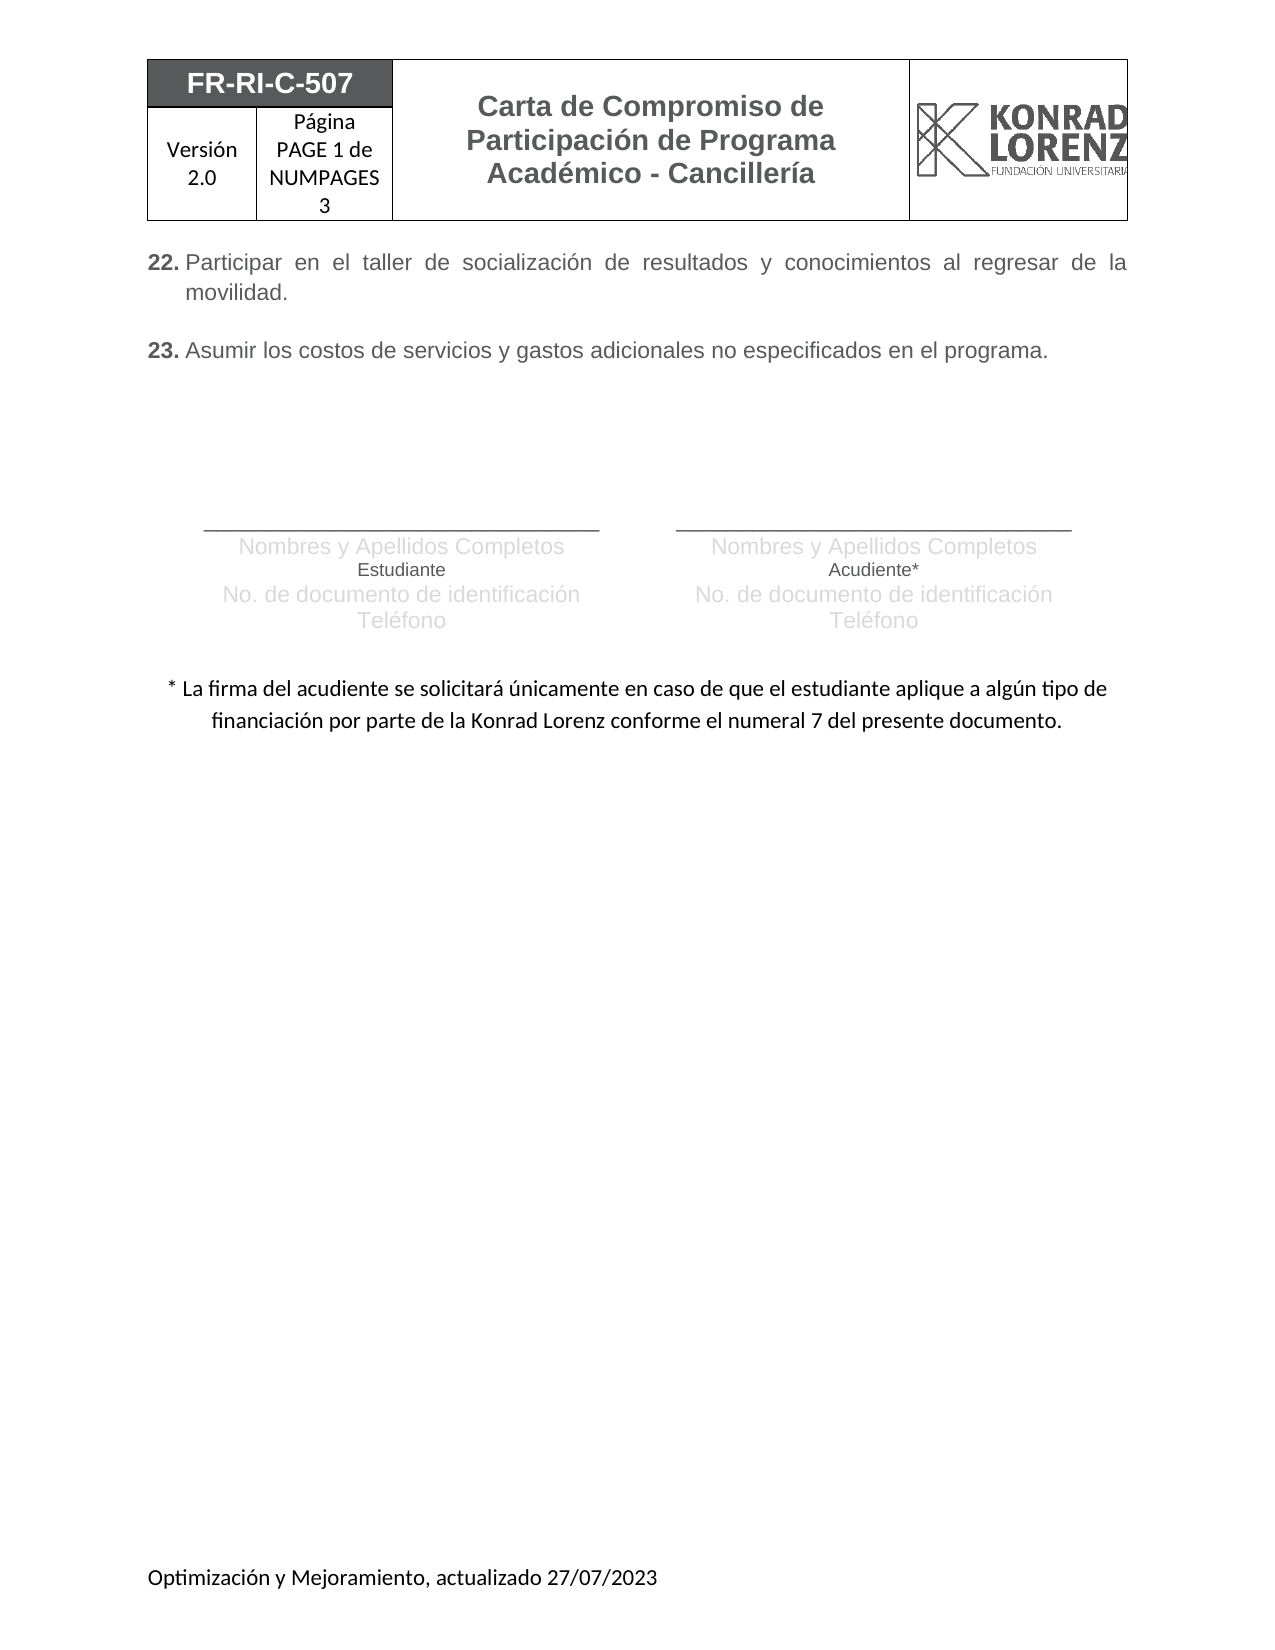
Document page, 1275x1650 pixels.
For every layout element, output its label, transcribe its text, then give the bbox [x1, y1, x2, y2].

picture [916, 102, 1128, 177]
table_header _______________________________ [638, 368, 1110, 633]
table_header _______________________________ [165, 368, 637, 633]
